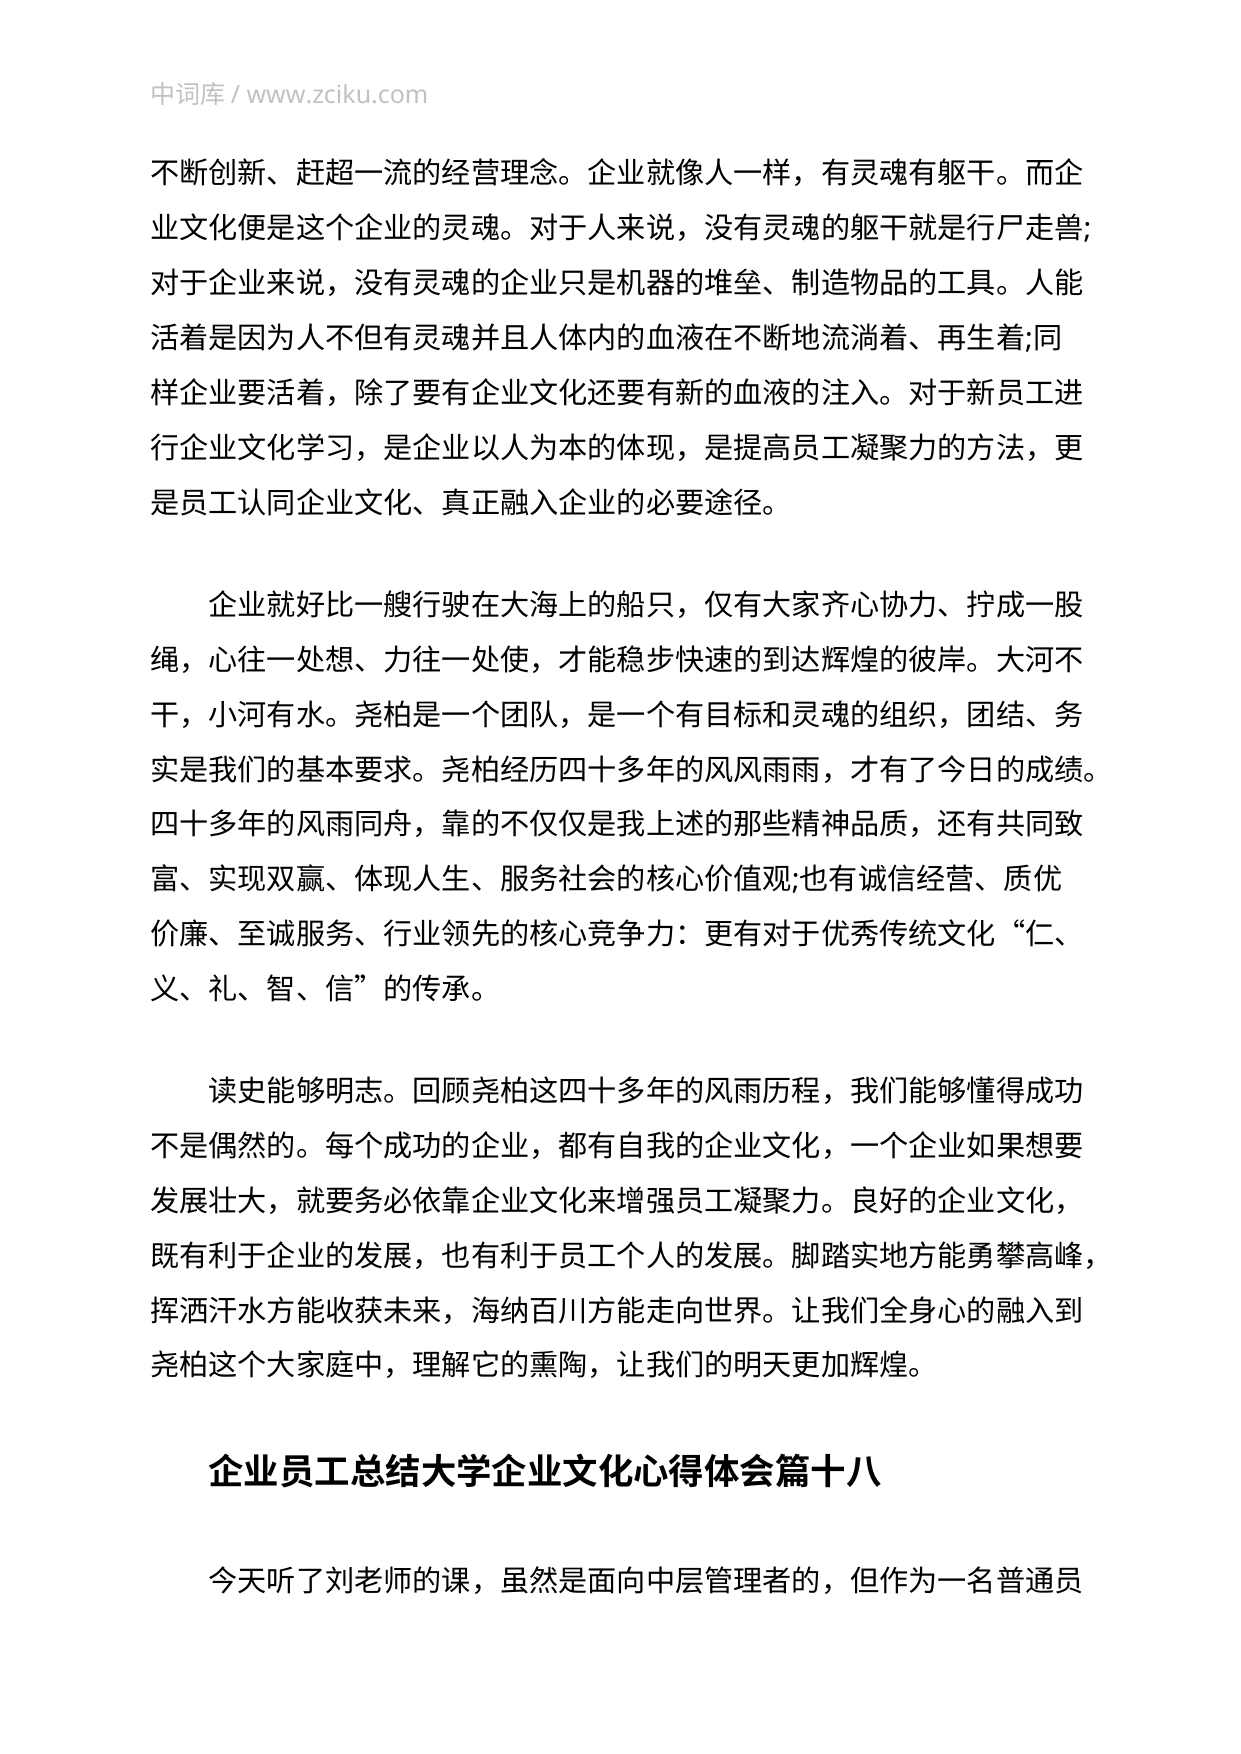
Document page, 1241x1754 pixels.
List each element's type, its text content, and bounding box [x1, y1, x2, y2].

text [150, 1557, 1090, 1599]
text 企业就好比一艘行驶在大海上的船只，仅有大家齐心协力、拧成一股绳，心往一处想、力往一处使，才能稳步快速的到达辉煌的彼岸。大河不干，小河有水。尧柏是一个团队，是一个有目标和灵魂的组织，团结、务实是我们的基本要求。尧柏经历四十多年的风风雨雨，才有了今日的成绩。四十多年的风雨同舟，靠的不仅仅是我上述的那些精神品质，还有共同致富、实现双赢、体现人生、服务社会的核心价值观;也有诚信经营、质优价廉、至诚服务、行业领先的核心竞争力：更有对于优秀传统文化“仁、义、礼、智、信”的传承。 [150, 581, 1090, 1008]
text 企业员工总结大学企业文化心得体会篇十八 [150, 1444, 1090, 1495]
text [150, 150, 1090, 522]
text 读史能够明志。回顾尧柏这四十多年的风雨历程，我们能够懂得成功不是偶然的。每个成功的企业，都有自我的企业文化，一个企业如果想要发展壮大，就要务必依靠企业文化来增强员工凝聚力。良好的企业文化，既有利于企业的发展，也有利于员工个人的发展。脚踏实地方能勇攀高峰，挥洒汗水方能收获未来，海纳百川方能走向世界。让我们全身心的融入到尧柏这个大家庭中，理解它的熏陶，让我们的明天更加辉煌。 [150, 1067, 1090, 1384]
